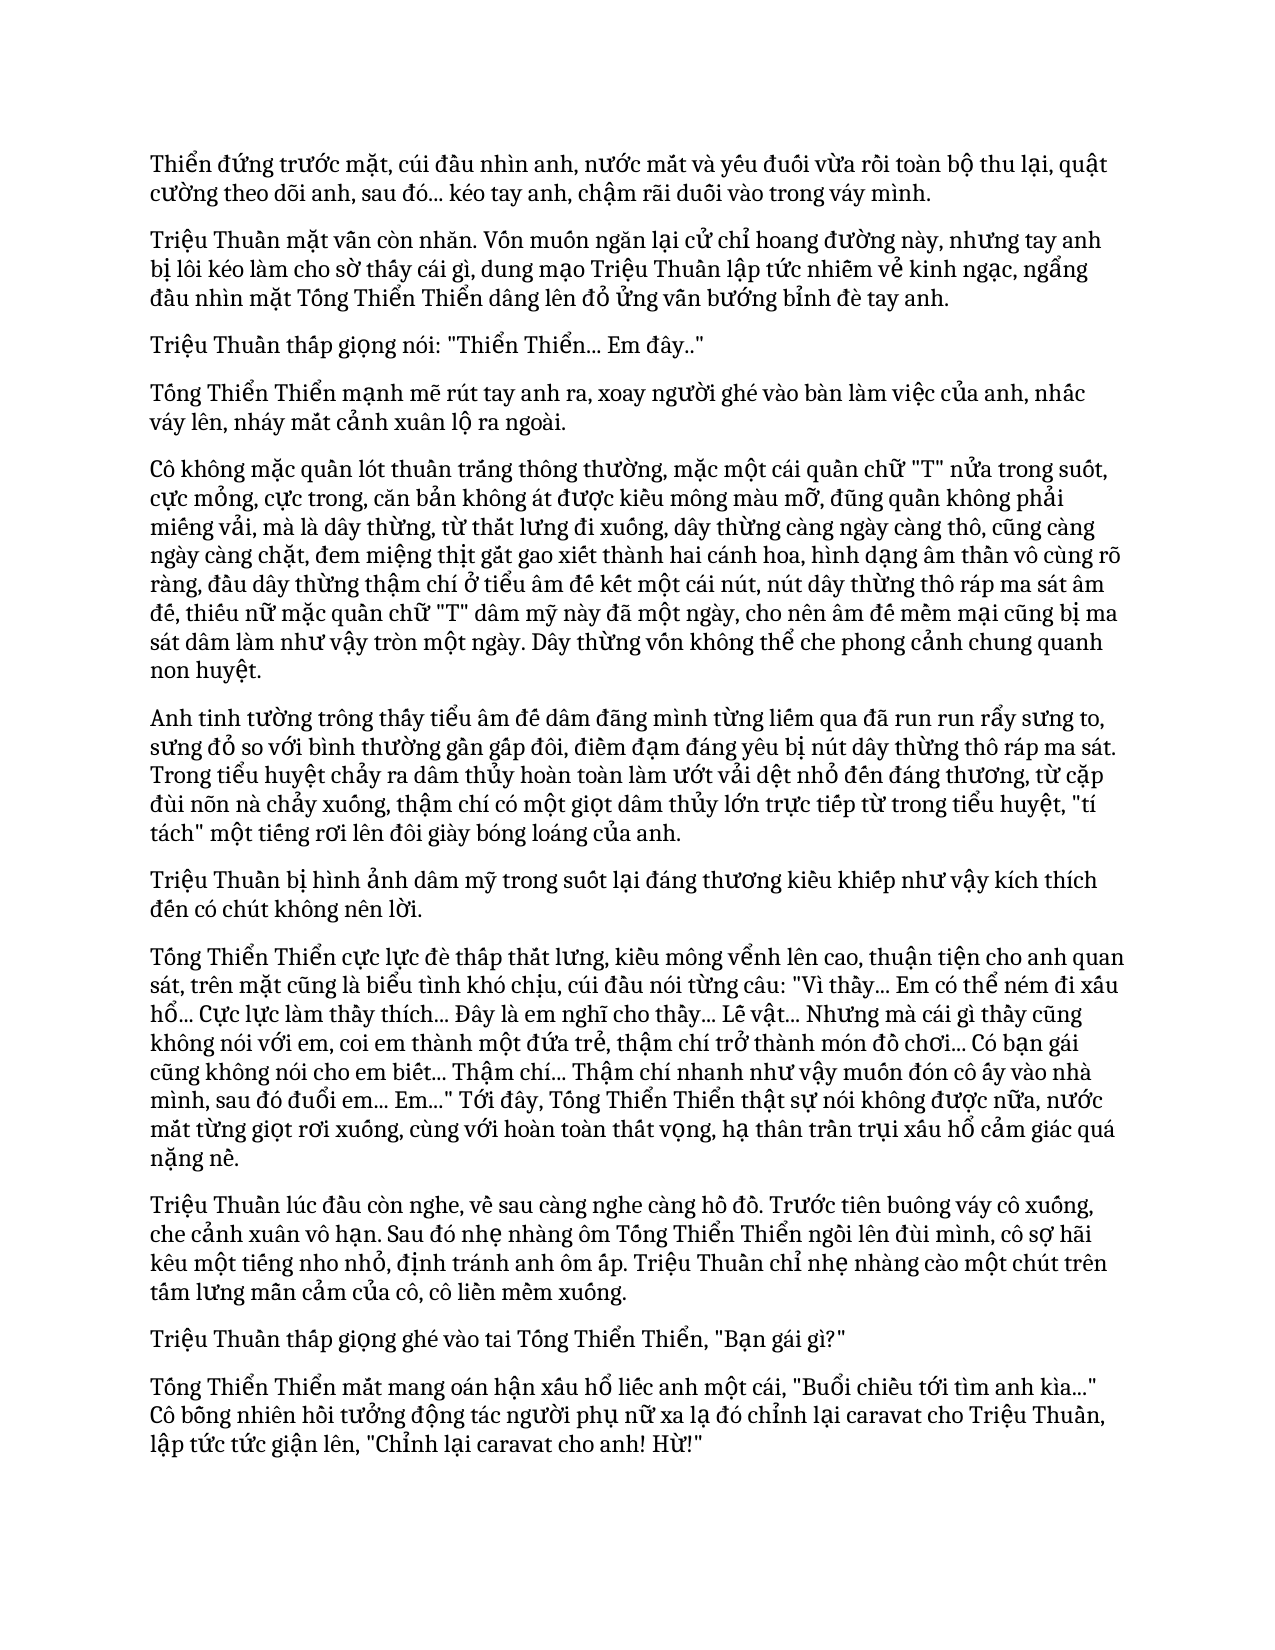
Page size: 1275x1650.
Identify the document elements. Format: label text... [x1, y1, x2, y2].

text Triệu Thuần mặt vẫn còn nhăn. Vốn muốn ngăn lại cử chỉ hoang đường này, nhưng tay anh bị lôi kéo làm cho sờ thấy cái gì, dung mạo Triệu Thuần lập tức nhiễm vẻ kinh ngạc, ngẩng đầu nhìn mặt Tống Thiển Thiển dâng lên đỏ ửng vẫn bướng bỉnh đè tay anh. [150, 226, 1125, 312]
text Triệu Thuần bị hình ảnh dâm mỹ trong suốt lại đáng thương kiều khiếp như vậy kích thích đến có chút không nên lời. [150, 866, 1125, 924]
text Tống Thiển Thiển mạnh mẽ rút tay anh ra, xoay người ghé vào bàn làm việc của anh, nhấc váy lên, nháy mắt cảnh xuân lộ ra ngoài. [150, 379, 1125, 436]
text Triệu Thuần lúc đầu còn nghe, về sau càng nghe càng hồ đồ. Trước tiên buông váy cô xuống, che cảnh xuân vô hạn. Sau đó nhẹ nhàng ôm Tống Thiển Thiển ngồi lên đùi mình, cô sợ hãi kêu một tiếng nho nhỏ, định tránh anh ôm ấp. Triệu Thuần chỉ nhẹ nhàng cào một chút trên tấm lưng mẫn cảm của cô, cô liền mềm xuống. [150, 1191, 1125, 1306]
text Triệu Thuần thấp giọng nói: "Thiển Thiển... Em đây.." [150, 331, 1125, 360]
text Triệu Thuần thấp giọng ghé vào tai Tống Thiển Thiển, "Bạn gái gì?" [150, 1325, 1125, 1354]
text Tống Thiển Thiển cực lực đè thấp thắt lưng, kiều mông vểnh lên cao, thuận tiện cho anh quan sát, trên mặt cũng là biểu tình khó chịu, cúi đầu nói từng câu: "Vì thầy... Em có thể ném đi xấu hổ... Cực lực làm thầy thích... Đây là em nghĩ cho thầy... Lễ vật... Nhưng mà cái gì thầy cũng không nói với em, coi em thành một đứa trẻ, thậm chí trở thành món đồ chơi... Có bạn gái cũng không nói cho em biết... Thậm chí... Thậm chí nhanh như vậy muốn đón cô ấy vào nhà mình, sau đó đuổi em... Em..." Tới đây, Tống Thiển Thiển thật sự nói không được nữa, nước mắt từng giọt rơi xuống, cùng với hoàn toàn thất vọng, hạ thân trần trụi xấu hổ cảm giác quá nặng nề. [150, 942, 1125, 1172]
text Tống Thiển Thiển mắt mang oán hận xấu hổ liếc anh một cái, "Buổi chiều tới tìm anh kìa..." Cô bỗng nhiên hồi tưởng động tác người phụ nữ xa lạ đó chỉnh lại caravat cho Triệu Thuần, lập tức tức giận lên, "Chỉnh lại caravat cho anh! Hừ!" [150, 1372, 1125, 1459]
text Anh tinh tường trông thấy tiểu âm đế dâm đãng mình từng liếm qua đã run run rẩy sưng to, sưng đỏ so với bình thường gần gấp đôi, điềm đạm đáng yêu bị nút dây thừng thô ráp ma sát. Trong tiểu huyệt chảy ra dâm thủy hoàn toàn làm ướt vải dệt nhỏ đến đáng thương, từ cặp đùi nõn nà chảy xuống, thậm chí có một giọt dâm thủy lớn trực tiếp từ trong tiểu huyệt, "tí tách" một tiếng rơi lên đôi giày bóng loáng của anh. [150, 704, 1125, 847]
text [150, 150, 1125, 207]
text Cô không mặc quần lót thuần trắng thông thường, mặc một cái quần chữ "T" nửa trong suốt, cực mỏng, cực trong, căn bản không át được kiều mông màu mỡ, đũng quần không phải miếng vải, mà là dây thừng, từ thắt lưng đi xuống, dây thừng càng ngày càng thô, cũng càng ngày càng chặt, đem miệng thịt gắt gao xiết thành hai cánh hoa, hình dạng âm thần vô cùng rõ ràng, đầu dây thừng thậm chí ở tiểu âm đế kết một cái nút, nút dây thừng thô ráp ma sát âm đế, thiếu nữ mặc quần chữ "T" dâm mỹ này đã một ngày, cho nên âm đế mềm mại cũng bị ma sát dâm làm như vậy tròn một ngày. Dây thừng vốn không thể che phong cảnh chung quanh non huyệt. [150, 455, 1125, 685]
